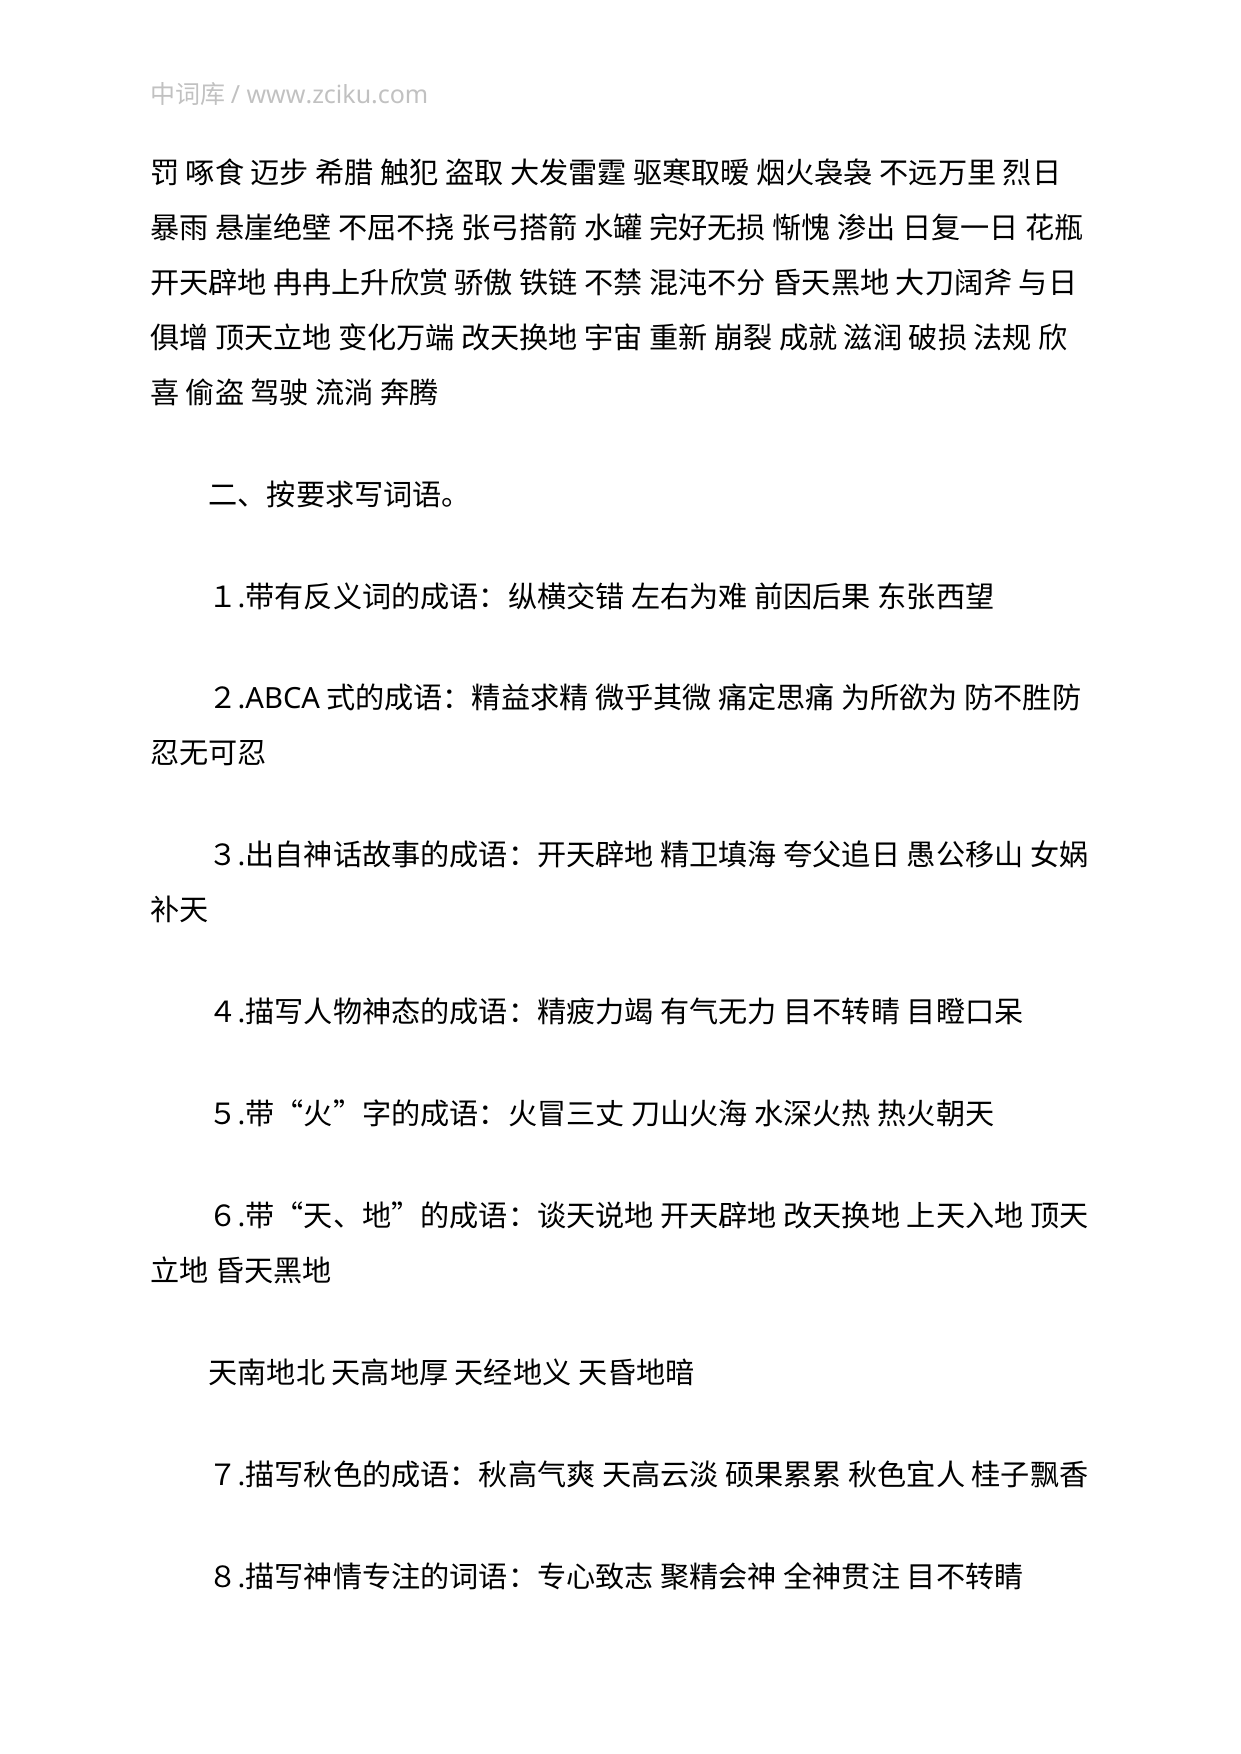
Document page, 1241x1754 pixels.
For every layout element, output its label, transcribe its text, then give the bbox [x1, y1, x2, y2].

text ２.ABCA式的成语：精益求精 微乎其微 痛定思痛 为所欲为 防不胜防 忍无可忍 [150, 675, 1090, 772]
text ４.描写人物神态的成语：精疲力竭 有气无力 目不转睛 目瞪口呆 [150, 989, 1090, 1031]
text ３.出自神话故事的成语：开天辟地 精卫填海 夸父追日 愚公移山 女娲补天 [150, 832, 1090, 929]
text 二、按要求写词语。 [150, 471, 1090, 514]
text １.带有反义词的成语：纵横交错 左右为难 前因后果 东张西望 [150, 573, 1090, 616]
text ６.带“天、地”的成语：谈天说地 开天辟地 改天换地 上天入地 顶天立地 昏天黑地 [150, 1193, 1090, 1290]
text 天南地北 天高地厚 天经地义 天昏地暗 [150, 1349, 1090, 1392]
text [150, 150, 1090, 412]
text ８.描写神情专注的词语：专心致志 聚精会神 全神贯注 目不转睛 [150, 1553, 1090, 1596]
text ７.描写秋色的成语：秋高气爽 天高云淡 硕果累累 秋色宜人 桂子飘香 [150, 1451, 1090, 1493]
text ５.带“火”字的成语：火冒三丈 刀山火海 水深火热 热火朝天 [150, 1091, 1090, 1133]
